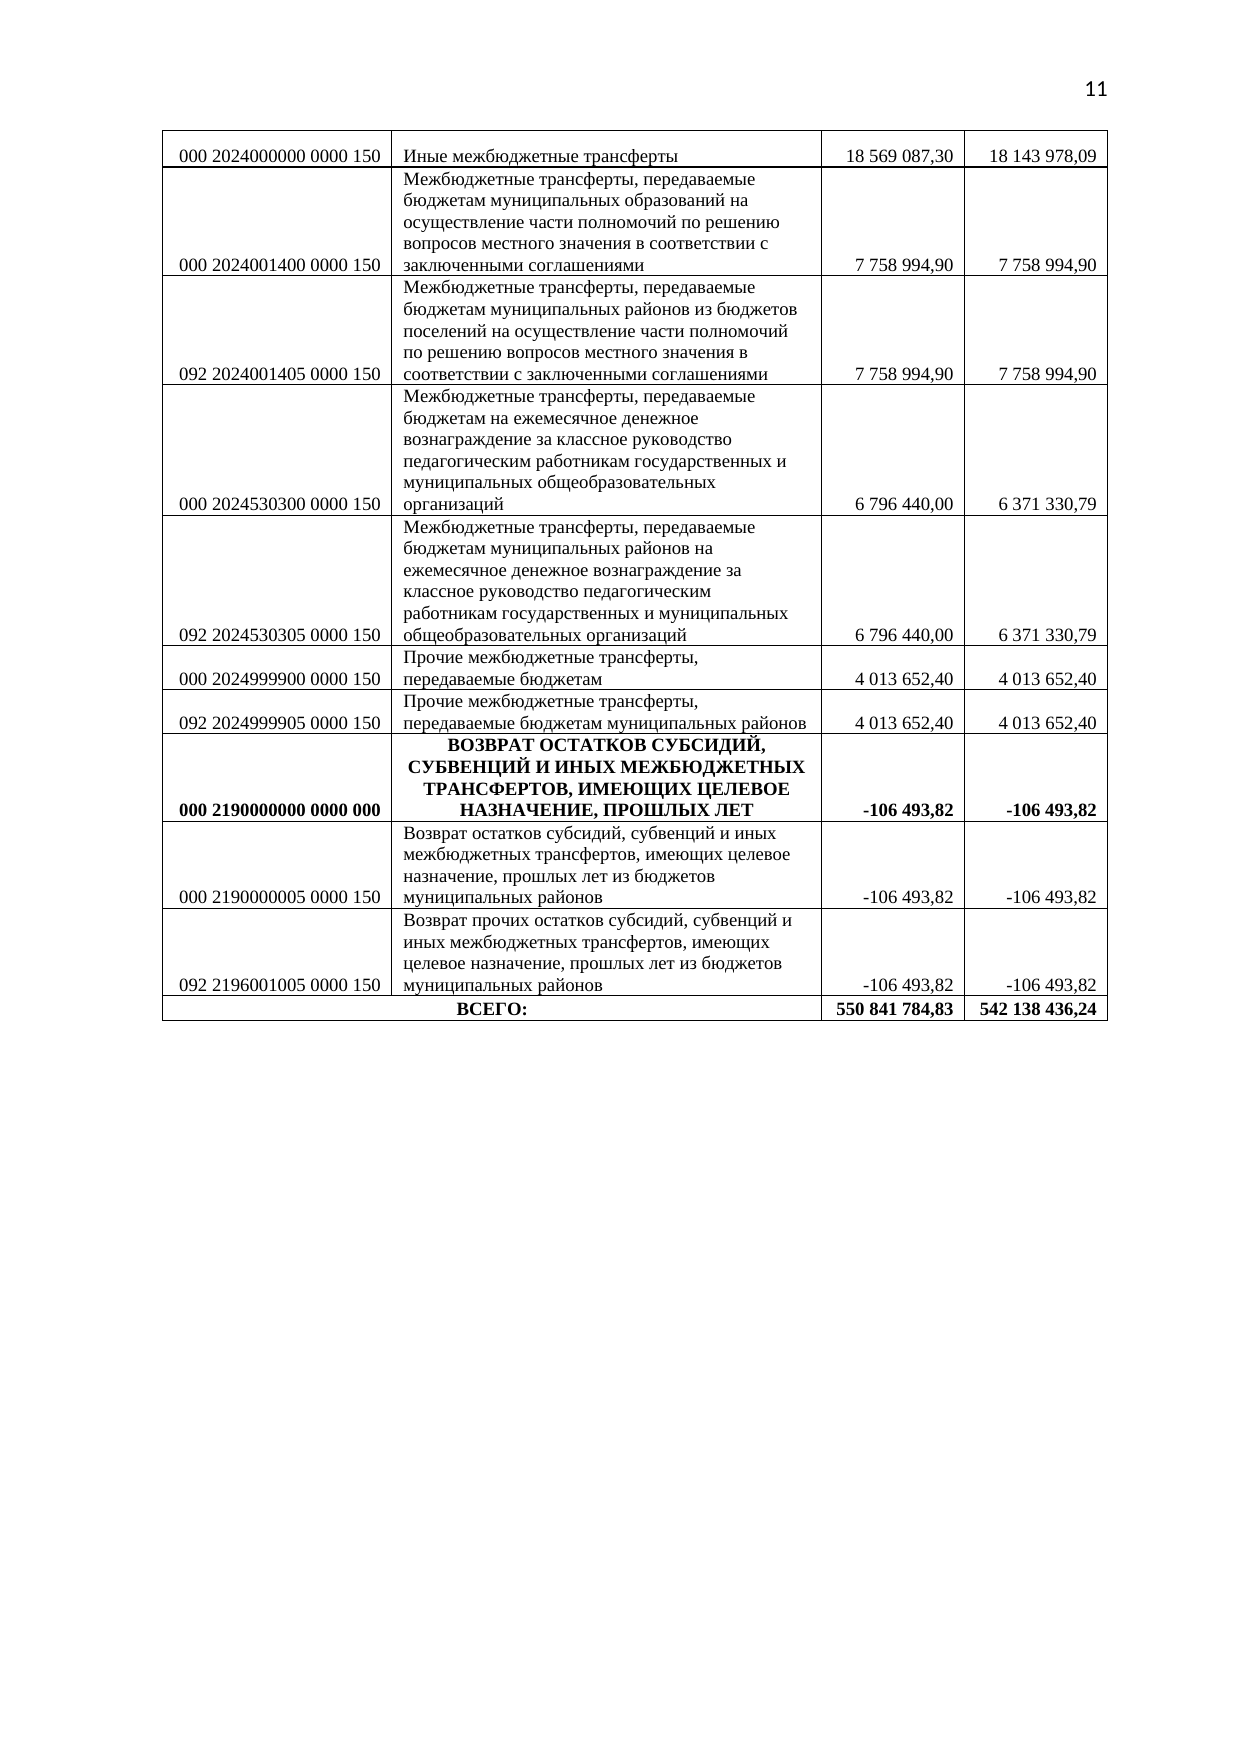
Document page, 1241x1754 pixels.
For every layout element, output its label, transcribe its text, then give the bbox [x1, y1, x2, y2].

table_cell ВОЗВРАТ ОСТАТКОВ СУБСИДИЙ, СУБВЕНЦИЙ И ИНЫХ МЕЖБЮДЖЕТНЫХ ТРАНСФЕРТОВ, ИМЕЮЩИХ ЦЕЛЕВОЕ НАЗНАЧЕНИЕ, ПРОШЛЫХ ЛЕТ [392, 734, 821, 821]
table_cell Прочие межбюджетные трансферты, передаваемые бюджетам муниципальных районов [392, 690, 821, 733]
table_cell 6 796 440,00 [822, 516, 964, 645]
table_cell 6 796 440,00 [822, 385, 964, 514]
table_cell Межбюджетные трансферты, передаваемые бюджетам муниципальных районов на ежемесячное денежное вознаграждение за классное руководство педагогическим работникам государственных и муниципальных общеобразовательных организаций [392, 516, 821, 645]
table_cell 092 2024530305 0000 150 [163, 516, 391, 645]
table_cell -106 493,82 [965, 909, 1107, 995]
table_cell 4 013 652,40 [965, 690, 1107, 733]
table_cell 4 013 652,40 [822, 646, 964, 689]
table_cell 092 2024001405 0000 150 [163, 276, 391, 384]
table_cell Межбюджетные трансферты, передаваемые бюджетам на ежемесячное денежное вознаграждение за классное руководство педагогическим работникам государственных и муниципальных общеобразовательных организаций [392, 385, 821, 514]
table_cell Возврат остатков субсидий, субвенций и иных межбюджетных трансфертов, имеющих целевое назначение, прошлых лет из бюджетов муниципальных районов [392, 822, 821, 908]
table_cell 4 013 652,40 [965, 646, 1107, 689]
table_cell 18 569 087,30 [822, 131, 964, 166]
table_cell 550 841 784,83 [822, 996, 964, 1020]
table_cell 000 2190000005 0000 150 [163, 822, 391, 908]
table_cell Межбюджетные трансферты, передаваемые бюджетам муниципальных образований на осуществление части полномочий по решению вопросов местного значения в соответствии с заключенными соглашениями [392, 168, 821, 275]
table_cell 7 758 994,90 [822, 168, 964, 275]
table_cell -106 493,82 [822, 909, 964, 995]
table_cell ВСЕГО: [163, 996, 821, 1020]
table_cell Прочие межбюджетные трансферты, передаваемые бюджетам [392, 646, 821, 689]
table_cell 7 758 994,90 [965, 168, 1107, 275]
table_cell 000 2190000000 0000 000 [163, 734, 391, 821]
table_cell 18 143 978,09 [965, 131, 1107, 166]
table_cell 7 758 994,90 [965, 276, 1107, 384]
table_cell 000 2024999900 0000 150 [163, 646, 391, 689]
table_cell 542 138 436,24 [965, 996, 1107, 1020]
table_cell Возврат прочих остатков субсидий, субвенций и иных межбюджетных трансфертов, имеющих целевое назначение, прошлых лет из бюджетов муниципальных районов [392, 909, 821, 995]
table_cell 000 2024001400 0000 150 [163, 168, 391, 275]
table_cell 7 758 994,90 [822, 276, 964, 384]
table_cell 000 2024530300 0000 150 [163, 385, 391, 514]
table_cell 6 371 330,79 [965, 385, 1107, 514]
table_cell -106 493,82 [822, 822, 964, 908]
table_cell 000 2024000000 0000 150 [163, 131, 391, 166]
table_cell 6 371 330,79 [965, 516, 1107, 645]
table_cell 4 013 652,40 [822, 690, 964, 733]
table_cell -106 493,82 [965, 822, 1107, 908]
table_cell 092 2196001005 0000 150 [163, 909, 391, 995]
table_cell -106 493,82 [965, 734, 1107, 821]
table_cell -106 493,82 [822, 734, 964, 821]
table_cell Иные межбюджетные трансферты [392, 131, 821, 166]
table_cell Межбюджетные трансферты, передаваемые бюджетам муниципальных районов из бюджетов поселений на осуществление части полномочий по решению вопросов местного значения в соответствии с заключенными соглашениями [392, 276, 821, 384]
table_cell 092 2024999905 0000 150 [163, 690, 391, 733]
